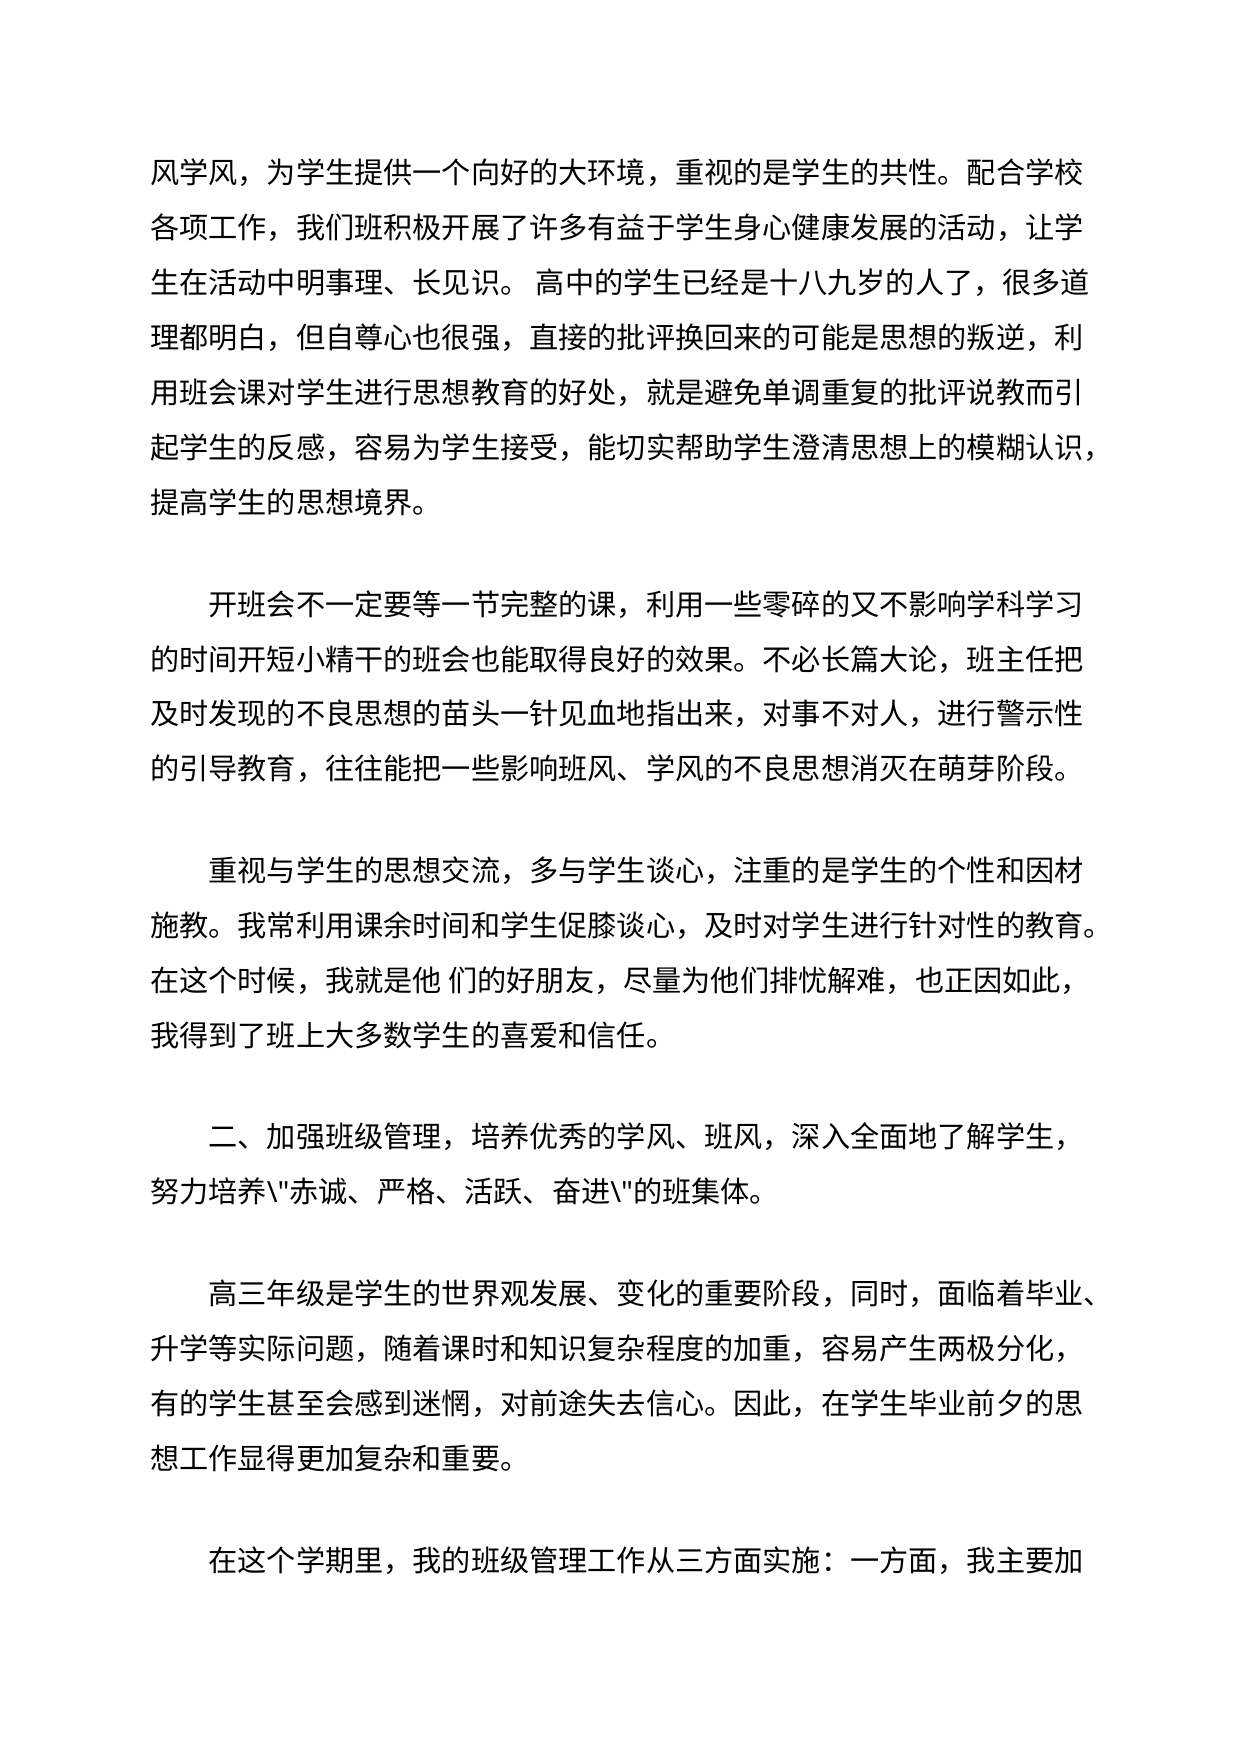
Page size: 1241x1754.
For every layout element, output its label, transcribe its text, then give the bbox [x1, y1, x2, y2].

text 二、加强班级管理，培养优秀的学风、班风，深入全面地了解学生，努力培养\"赤诚、严格、活跃、奋进\"的班集体。 [150, 1114, 1090, 1211]
text 开班会不一定要等一节完整的课，利用一些零碎的又不影响学科学习的时间开短小精干的班会也能取得良好的效果。不必长篇大论，班主任把及时发现的不良思想的苗头一针见血地指出来，对事不对人，进行警示性的引导教育，往往能把一些影响班风、学风的不良思想消灭在萌芽阶段。 [150, 581, 1090, 788]
text 高三年级是学生的世界观发展、变化的重要阶段，同时，面临着毕业、升学等实际问题，随着课时和知识复杂程度的加重，容易产生两极分化，有的学生甚至会感到迷惘，对前途失去信心。因此，在学生毕业前夕的思想工作显得更加复杂和重要。 [150, 1271, 1090, 1478]
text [150, 150, 1090, 522]
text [150, 1537, 1090, 1580]
text 重视与学生的思想交流，多与学生谈心，注重的是学生的个性和因材施教。我常利用课余时间和学生促膝谈心，及时对学生进行针对性的教育。在这个时候，我就是他 们的好朋友，尽量为他们排忧解难，也正因如此，我得到了班上大多数学生的喜爱和信任。 [150, 848, 1090, 1054]
